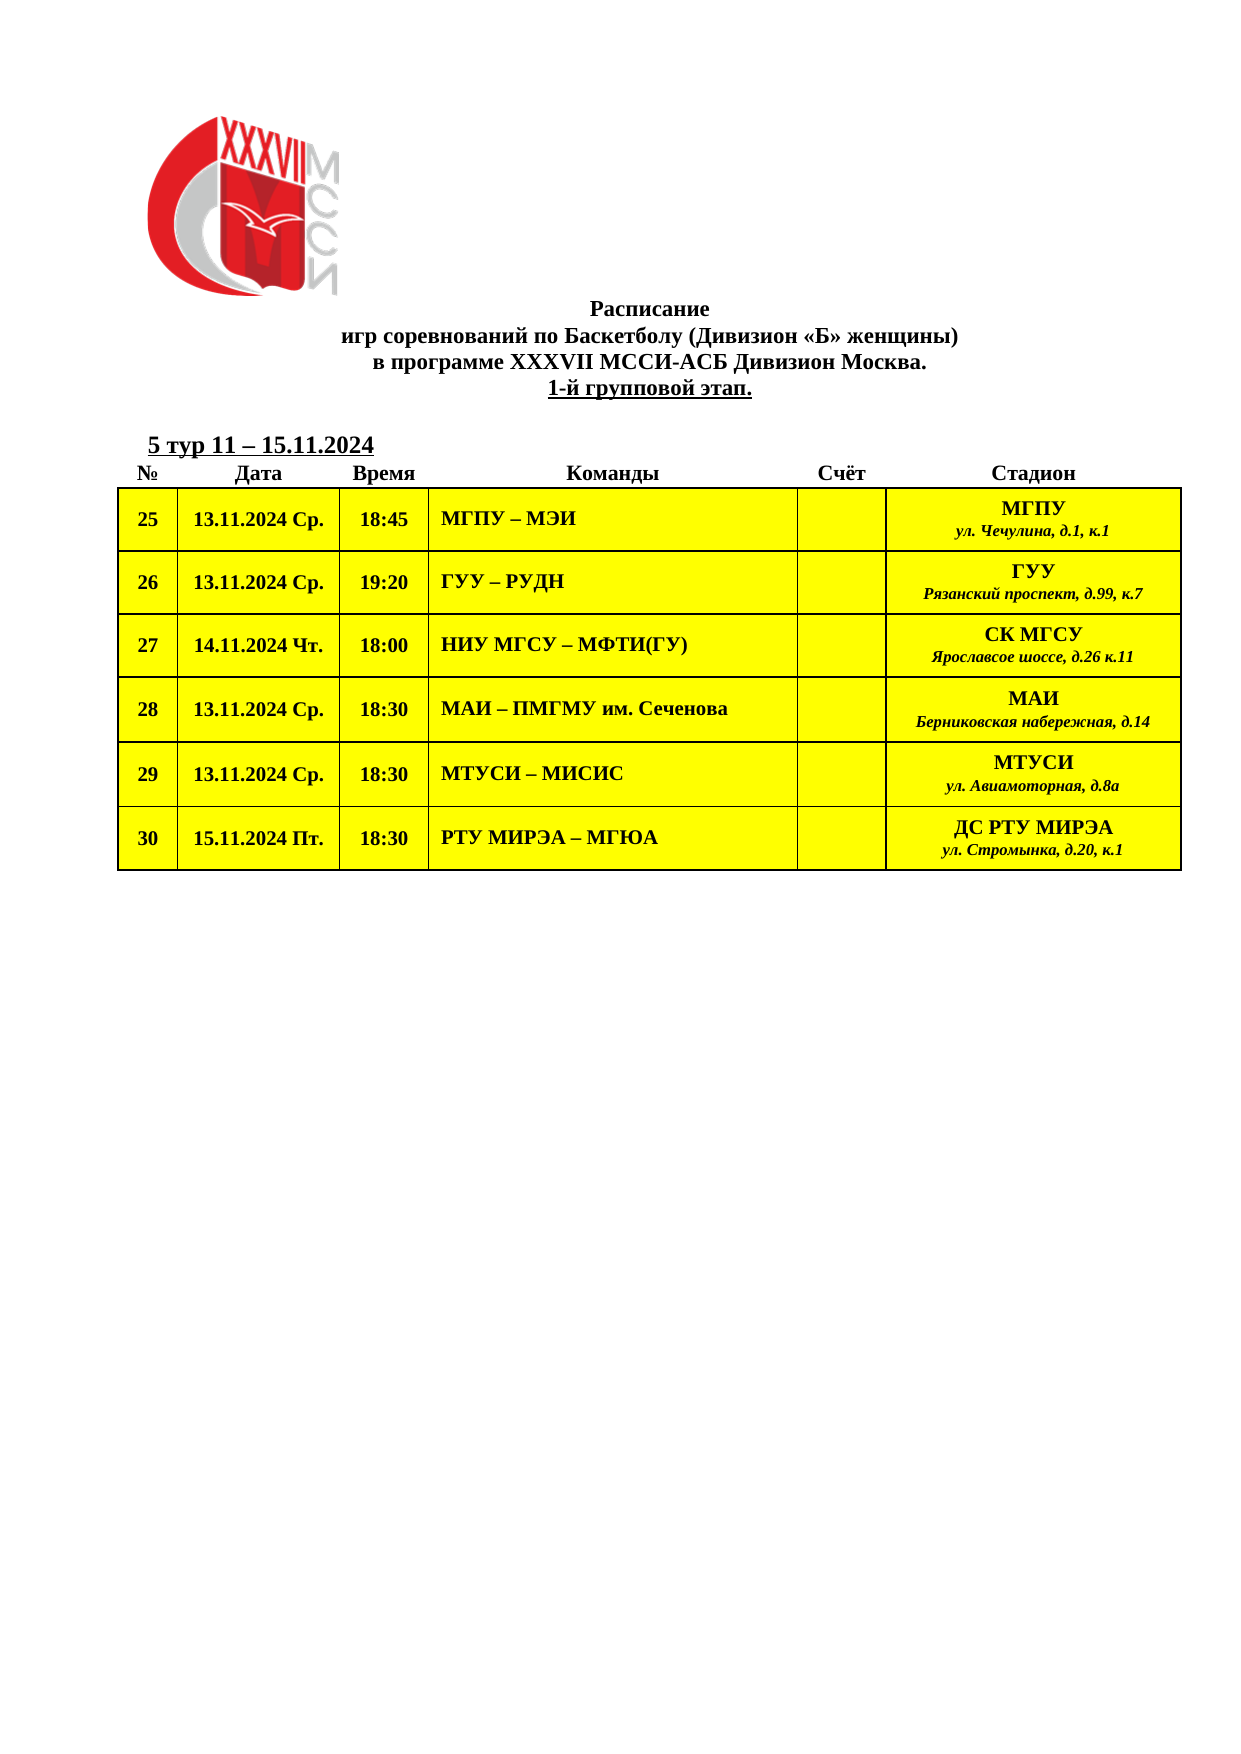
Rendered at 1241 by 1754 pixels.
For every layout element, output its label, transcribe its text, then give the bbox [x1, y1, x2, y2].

table_cell 19:20 [340, 552, 428, 613]
table_header Стадион [886, 459, 1181, 487]
table_cell НИУ МГСУ – МФТИ(ГУ) [429, 615, 797, 676]
table_cell ГУУ Рязанский проспект, д.99, к.7 [887, 552, 1180, 613]
table_cell 18:30 [340, 678, 428, 741]
table_cell СК МГСУ Ярославсое шоссе, д.26 к.11 [887, 615, 1180, 676]
table_cell ДС РТУ МИРЭА ул. Стромынка, д.20, к.1 [887, 807, 1180, 869]
table_cell 14.11.2024 Чт. [178, 615, 339, 676]
table_cell МАИ Берниковская набережная, д.14 [887, 678, 1180, 741]
table_cell 13.11.2024 Ср. [178, 489, 339, 550]
text Расписание [148, 295, 1152, 322]
table_cell [798, 552, 885, 613]
table_cell МГПУ ул. Чечулина, д.1, к.1 [887, 489, 1180, 550]
table_cell 13.11.2024 Ср. [178, 743, 339, 806]
table_cell 13.11.2024 Ср. [178, 678, 339, 741]
table_cell 15.11.2024 Пт. [178, 807, 339, 869]
table_cell 26 [119, 552, 177, 613]
table_cell РТУ МИРЭА – МГЮА [429, 807, 797, 869]
text в программе XXXVII МССИ-АСБ Дивизион Москва. [148, 348, 1152, 374]
table_cell 28 [119, 678, 177, 741]
table_header Счёт [797, 459, 886, 487]
table_cell [798, 743, 885, 806]
table_cell МТУСИ ул. Авиамоторная, д.8а [887, 743, 1180, 806]
table_cell 13.11.2024 Ср. [178, 552, 339, 613]
text 1-й групповой этап. [148, 374, 1152, 401]
table_cell 25 [119, 489, 177, 550]
table_cell 18:45 [340, 489, 428, 550]
table_cell 18:30 [340, 807, 428, 869]
table_cell МТУСИ – МИСИС [429, 743, 797, 806]
table_header Время [340, 459, 428, 487]
text игр соревнований по Баскетболу (Дивизион «Б» женщины) [148, 322, 1152, 348]
picture [147, 116, 339, 296]
table_cell МГПУ – МЭИ [429, 489, 797, 550]
table_cell [798, 489, 885, 550]
table_cell ГУУ – РУДН [429, 552, 797, 613]
table_cell 27 [119, 615, 177, 676]
table_cell [798, 807, 885, 869]
table_cell 18:00 [340, 615, 428, 676]
text 5 тур 11 – 15.11.2024 [148, 430, 1152, 459]
table_header Команды [428, 459, 797, 487]
table_cell 29 [119, 743, 177, 806]
table_cell МАИ – ПМГМУ им. Сеченова [429, 678, 797, 741]
table_cell [798, 678, 885, 741]
table_cell [798, 615, 885, 676]
table_cell 30 [119, 807, 177, 869]
table_header № [118, 459, 177, 487]
table_header Дата [177, 459, 339, 487]
table_cell 18:30 [340, 743, 428, 806]
